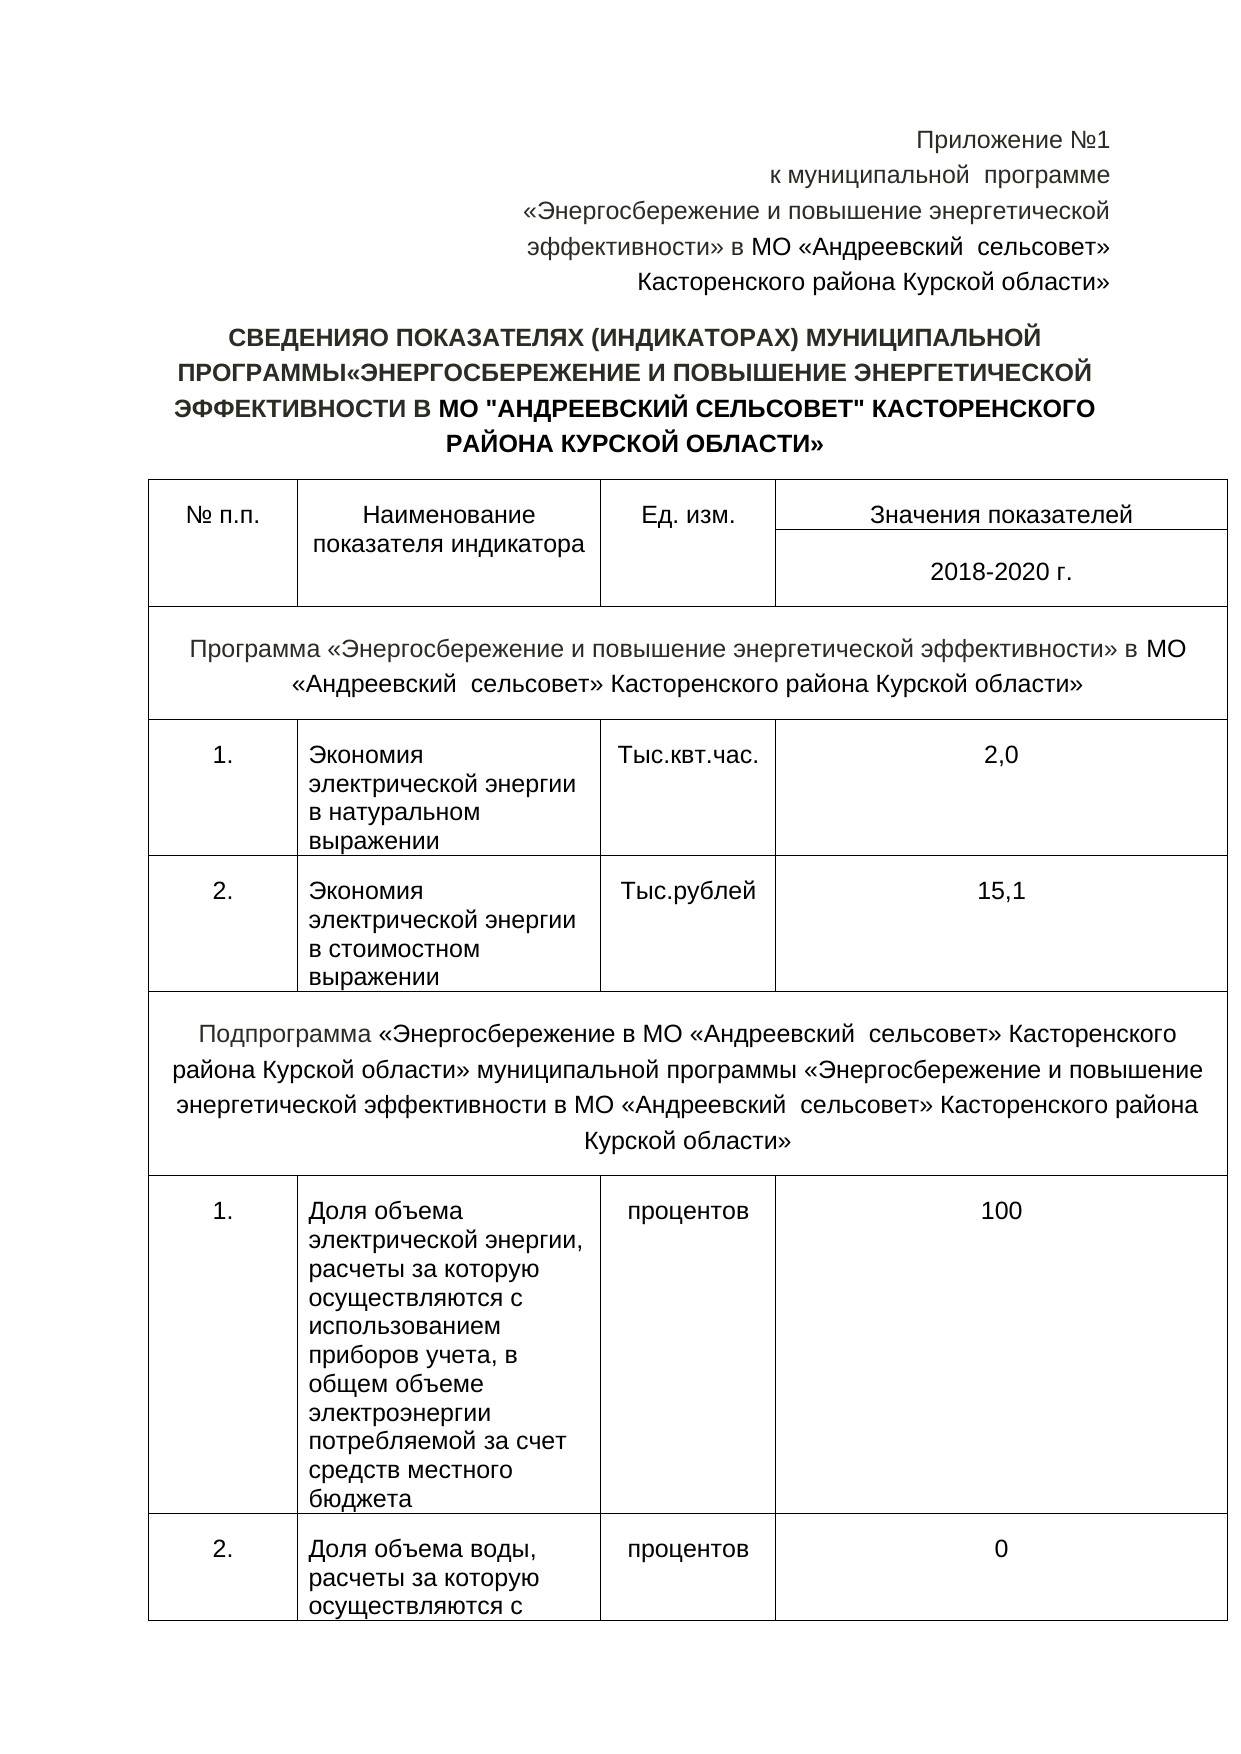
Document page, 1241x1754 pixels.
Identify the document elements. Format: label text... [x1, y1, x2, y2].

table_header Значения показателей [776, 480, 1227, 528]
table_cell 15,1 [776, 856, 1227, 991]
table_cell Доля объема электрической энергии, расчеты за которую осуществляются с использованием приборов учета, в общем объеме электроэнергии потребляемой за счет средств местного бюджета [298, 1176, 600, 1512]
table_cell Тыс.рублей [601, 856, 775, 991]
table_cell 100 [776, 1176, 1227, 1512]
text к муниципальной программе [159, 154, 1110, 189]
table_cell Подпрограмма «Энергосбережение в МО «Андреевский сельсовет» Касторенского района Курской области» муниципальной программы «Энергосбережение и повышение энергетической эффективности в МО «Андреевский сельсовет» Касторенского района Курской области» [149, 992, 1227, 1175]
table_header Наименование показателя индикатора [298, 480, 600, 606]
table_cell 2018-2020 г. [776, 530, 1227, 606]
table_cell 0 [776, 1514, 1227, 1620]
table_cell Программа «Энергосбережение и повышение энергетической эффективности» в МО «Андреевский сельсовет» Касторенского района Курской области» [149, 607, 1227, 718]
table_cell Экономия электрической энергии в натуральном выражении [298, 720, 600, 855]
table_header Ед. изм. [601, 480, 775, 606]
text СВЕДЕНИЯО ПОКАЗАТЕЛЯХ (ИНДИКАТОРАХ) МУНИЦИПАЛЬНОЙ ПРОГРАММЫ«ЭНЕРГОСБЕРЕЖЕНИЕ И ПОВЫШЕНИЕ ЭНЕРГЕТИЧЕСКОЙ ЭФФЕКТИВНОСТИ В МО "АНДРЕЕВСКИЙ СЕЛЬСОВЕТ" КАСТОРЕНСКОГО РАЙОНА КУРСКОЙ ОБЛАСТИ» [159, 316, 1110, 458]
text «Энергосбережение и повышение энергетической эффективности» в МО «Андреевский сельсовет» Касторенского района Курской области» [159, 189, 1110, 296]
table_cell 2. [149, 856, 297, 991]
table_cell Экономия электрической энергии в стоимостном выражении [298, 856, 600, 991]
table_cell 2. [149, 1514, 297, 1620]
table_cell Тыс.квт.час. [601, 720, 775, 855]
table_cell 1. [149, 1176, 297, 1512]
text Приложение №1 [159, 118, 1110, 154]
table_header № п.п. [149, 480, 297, 606]
table_cell процентов [601, 1514, 775, 1620]
table_cell 1. [149, 720, 297, 855]
table_cell 2,0 [776, 720, 1227, 855]
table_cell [298, 1514, 600, 1620]
table_cell процентов [601, 1176, 775, 1512]
